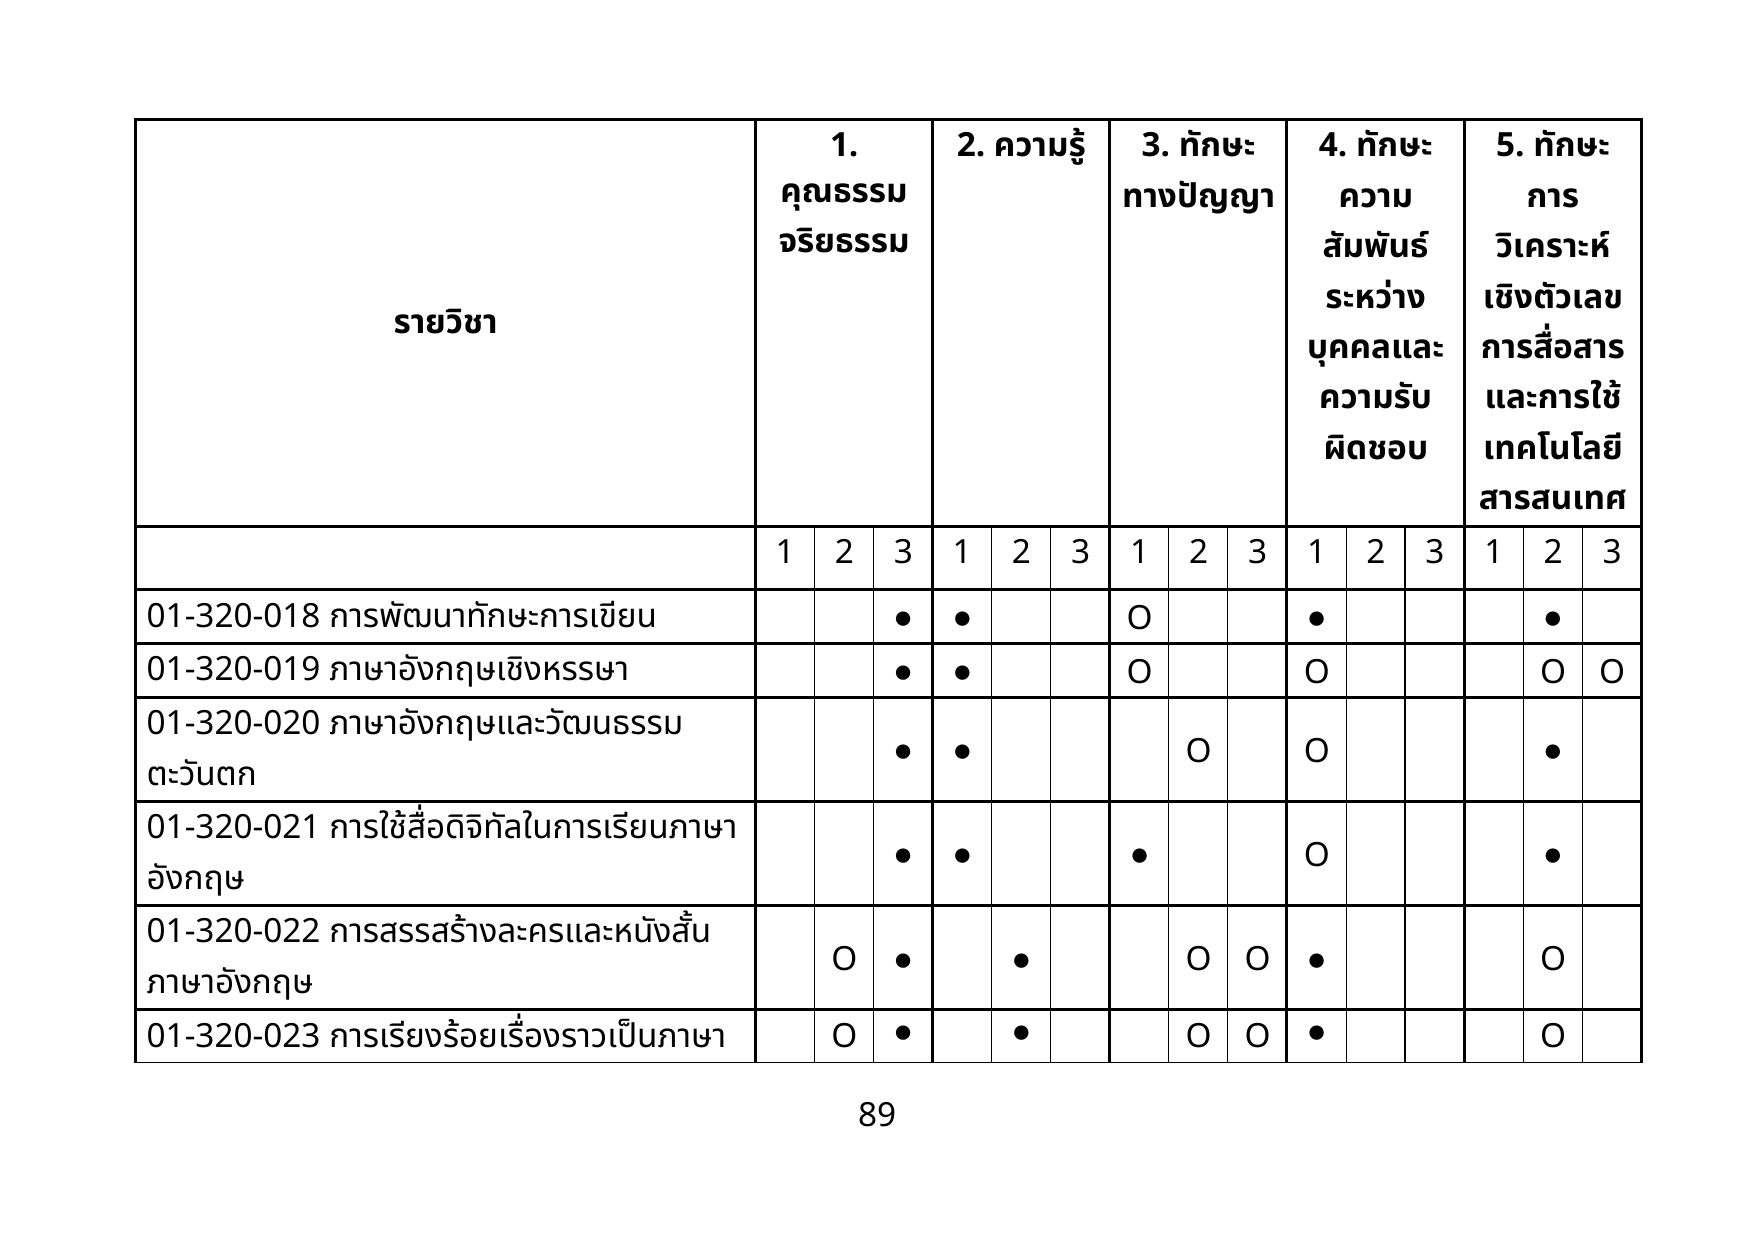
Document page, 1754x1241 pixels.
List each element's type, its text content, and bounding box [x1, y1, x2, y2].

table_cell 3 [1406, 528, 1463, 588]
table_cell [1466, 803, 1523, 904]
table_cell ● [1288, 591, 1346, 642]
table_cell [815, 803, 873, 904]
table_cell O [1111, 591, 1168, 642]
table_cell ● [874, 699, 931, 800]
table_cell ● [992, 907, 1050, 1008]
table_cell 3 [1583, 528, 1640, 588]
table_cell [1051, 591, 1108, 642]
table_cell [757, 591, 814, 642]
table_cell [1347, 1011, 1404, 1062]
table_cell 1 [1288, 528, 1346, 588]
table_cell 2 [992, 528, 1050, 588]
table_cell [757, 803, 814, 904]
table_cell [1051, 645, 1108, 696]
table_cell [1228, 645, 1285, 696]
table_cell [992, 803, 1050, 904]
table_cell O [1524, 1011, 1582, 1062]
table_cell O [1228, 907, 1285, 1008]
table_cell [1406, 1011, 1463, 1062]
table_cell [1406, 699, 1463, 800]
table_cell ● [934, 803, 991, 904]
table_cell O [1583, 645, 1640, 696]
table_cell ● [934, 699, 991, 800]
table_cell [1051, 699, 1108, 800]
table_cell [1466, 1011, 1523, 1062]
table_cell 01-320-019 ภาษาอังกฤษเชิงหรรษา [137, 645, 754, 696]
table_cell O [1169, 1011, 1227, 1062]
table_cell O [815, 907, 873, 1008]
table_cell [1583, 1011, 1640, 1062]
table_cell 2 [1169, 528, 1227, 588]
table_cell [1169, 645, 1227, 696]
table_cell ● [874, 803, 931, 904]
table_header 1. คุณธรรม จริยธรรม [757, 121, 931, 525]
table_cell [934, 907, 991, 1008]
table_cell [757, 699, 814, 800]
table_cell [1583, 803, 1640, 904]
table_cell ● [934, 591, 991, 642]
table_header 2. ความรู้ [934, 121, 1108, 525]
table_cell ● [1524, 803, 1582, 904]
table_cell [1347, 645, 1404, 696]
table_cell [1466, 645, 1523, 696]
table_cell ● [1524, 591, 1582, 642]
table_cell [1169, 803, 1227, 904]
table_cell O [1228, 1011, 1285, 1062]
table_cell ● [1111, 803, 1168, 904]
table_cell 1 [1111, 528, 1168, 588]
table_cell 01-320-018 การพัฒนาทักษะการเขียน [137, 591, 754, 642]
table_cell O [1169, 907, 1227, 1008]
table_cell [1228, 803, 1285, 904]
table_cell O [1524, 645, 1582, 696]
table_cell 2 [815, 528, 873, 588]
table_cell [1111, 907, 1168, 1008]
table_cell ● [874, 591, 931, 642]
table_cell 2 [1347, 528, 1404, 588]
table_cell [815, 645, 873, 696]
table_cell O [815, 1011, 873, 1062]
table_cell 01-320-023 การเรียงร้อยเรื่องราวเป็นภาษาอังกฤษ [137, 1011, 754, 1062]
table_cell O [1169, 699, 1227, 800]
table_cell 01-320-020 ภาษาอังกฤษและวัฒนธรรมตะวันตก [137, 699, 754, 800]
table_cell 1 [1466, 528, 1523, 588]
table_cell [815, 699, 873, 800]
table_cell [1583, 591, 1640, 642]
table_cell [1051, 1011, 1108, 1062]
table_cell [1406, 907, 1463, 1008]
table_cell 1 [757, 528, 814, 588]
table_header รายวิชา [137, 121, 754, 525]
table_cell ● [874, 907, 931, 1008]
table_cell ● [874, 1011, 931, 1062]
table_cell [1111, 699, 1168, 800]
table_cell O [1524, 907, 1582, 1008]
table_cell [1347, 591, 1404, 642]
table_cell [1347, 803, 1404, 904]
table_cell [1466, 699, 1523, 800]
table_cell 01-320-021 การใช้สื่อดิจิทัลในการเรียนภาษาอังกฤษ [137, 803, 754, 904]
table_cell [1347, 907, 1404, 1008]
table_cell O [1288, 645, 1346, 696]
table_cell [137, 528, 754, 588]
table_cell [1466, 907, 1523, 1008]
table_cell [1347, 699, 1404, 800]
table_cell 3 [874, 528, 931, 588]
table_cell [815, 591, 873, 642]
table_cell 3 [1228, 528, 1285, 588]
table_cell [1583, 699, 1640, 800]
table_cell [1051, 803, 1108, 904]
table_cell [1051, 907, 1108, 1008]
table_cell [1169, 591, 1227, 642]
table_cell O [1288, 803, 1346, 904]
table_cell 2 [1524, 528, 1582, 588]
table_cell [1111, 1011, 1168, 1062]
table_cell [992, 591, 1050, 642]
table_cell [1406, 803, 1463, 904]
table_cell ● [1524, 699, 1582, 800]
table_cell [992, 645, 1050, 696]
table_cell ● [992, 1011, 1050, 1062]
table_cell 3 [1051, 528, 1108, 588]
table_cell [757, 1011, 814, 1062]
table_cell ● [1288, 1011, 1346, 1062]
table_cell O [1288, 699, 1346, 800]
table_cell 1 [934, 528, 991, 588]
table_header 5. ทักษะการวิเคราะห์เชิงตัวเลข การสื่อสารและการใช้เทคโนโลยีสารสนเทศ [1466, 121, 1640, 525]
table_cell ● [1288, 907, 1346, 1008]
table_cell [1466, 591, 1523, 642]
table_cell [1406, 591, 1463, 642]
table_header 3. ทักษะทางปัญญา [1111, 121, 1285, 525]
table_cell [1228, 699, 1285, 800]
table_cell ● [934, 645, 991, 696]
table_cell [757, 645, 814, 696]
table_header 4. ทักษะความสัมพันธ์ระหว่างบุคคลและความรับผิดชอบ [1288, 121, 1463, 525]
table_cell 01-320-022 การสรรสร้างละครและหนังสั้นภาษาอังกฤษ [137, 907, 754, 1008]
table_cell [757, 907, 814, 1008]
table_cell [1406, 645, 1463, 696]
table_cell [1228, 591, 1285, 642]
table_cell [934, 1011, 991, 1062]
table_cell ● [874, 645, 931, 696]
table_cell [992, 699, 1050, 800]
table_cell O [1111, 645, 1168, 696]
table_cell [1583, 907, 1640, 1008]
